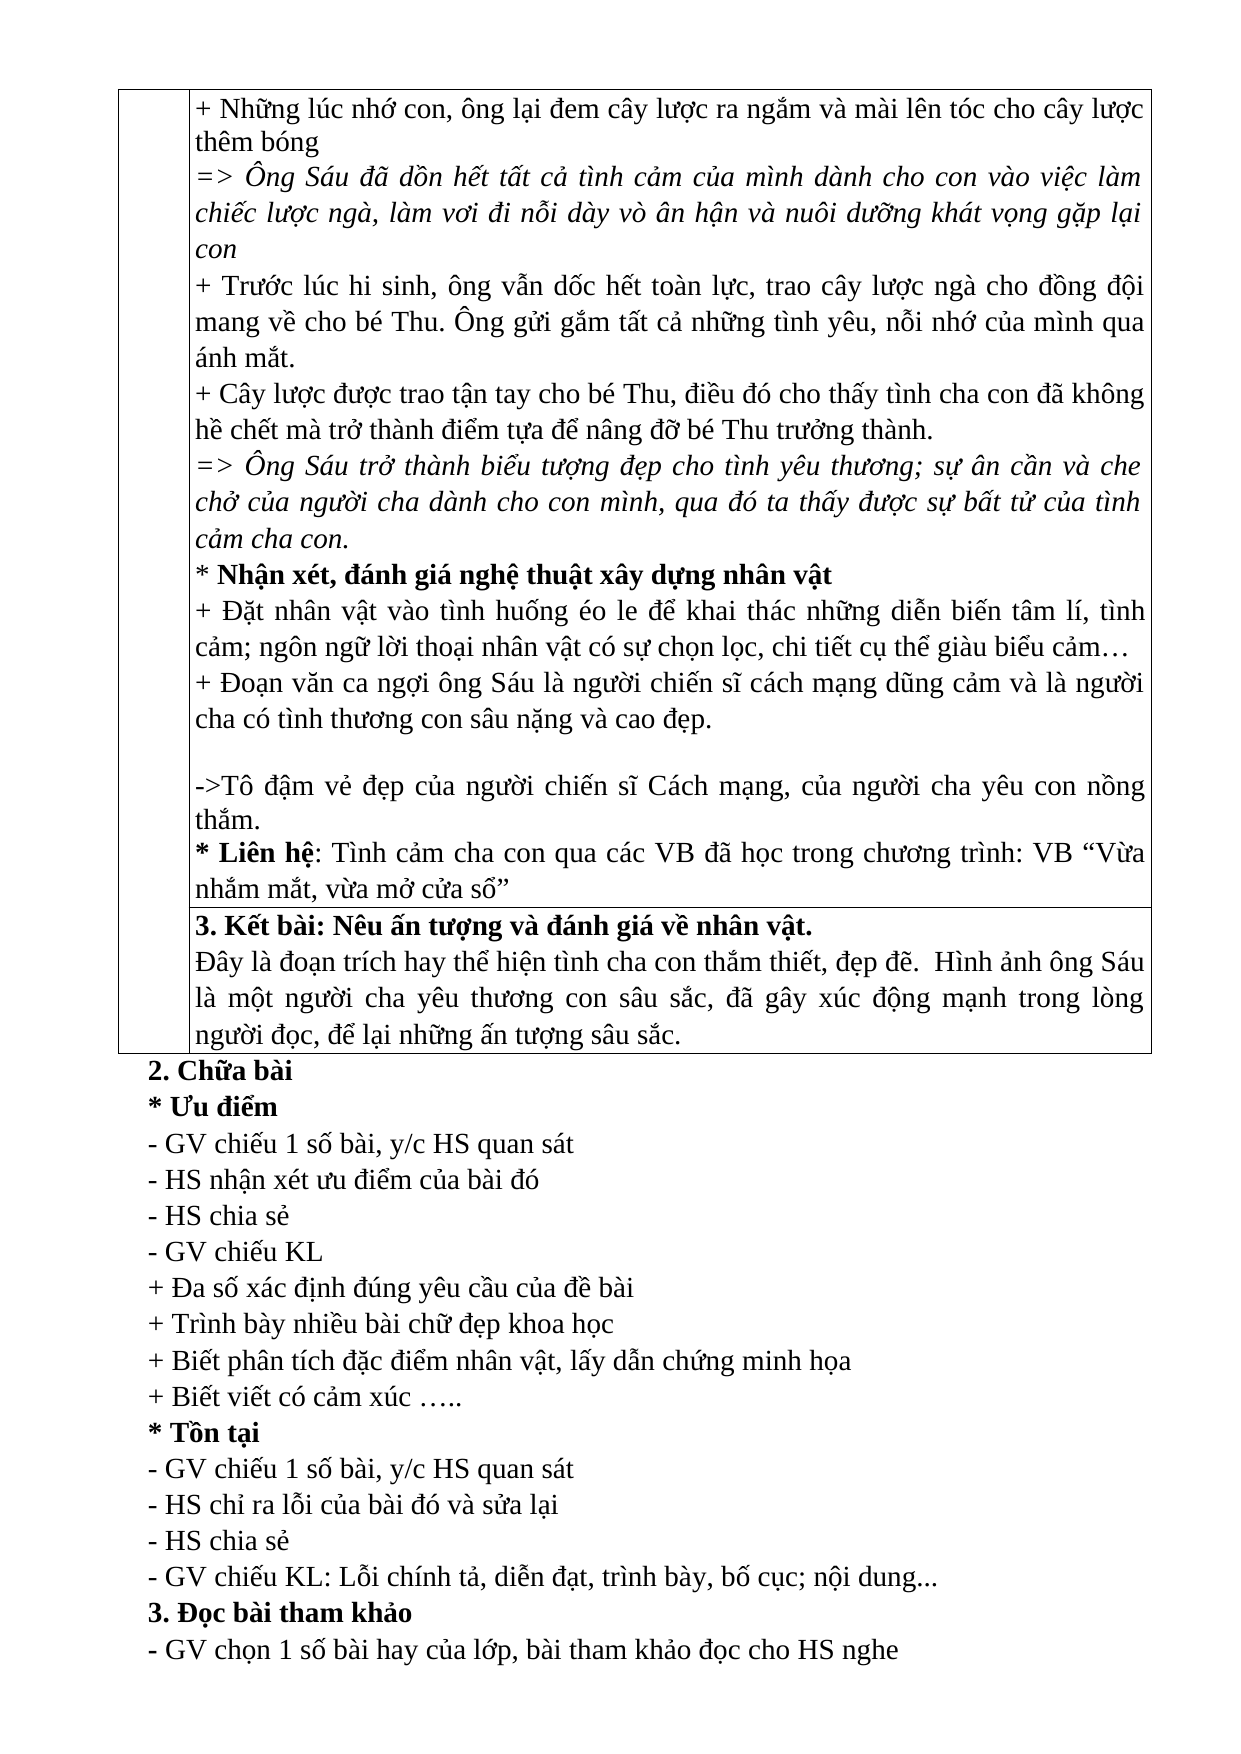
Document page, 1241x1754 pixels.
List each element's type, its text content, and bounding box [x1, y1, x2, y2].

text + Trình bày nhiều bài chữ đẹp khoa học [148, 1306, 1122, 1340]
text * Ưu điểm [148, 1089, 1122, 1123]
text + Đa số xác định đúng yêu cầu của đề bài [148, 1270, 1122, 1304]
text - GV chiếu 1 số bài, y/c HS quan sát [148, 1451, 1122, 1484]
text - HS chia sẻ [148, 1198, 1122, 1232]
text + Biết phân tích đặc điểm nhân vật, lấy dẫn chứng minh họa [148, 1343, 1122, 1376]
text + Biết viết có cảm xúc ….. [148, 1379, 1122, 1412]
text - HS nhận xét ưu điểm của bài đó [148, 1162, 1122, 1195]
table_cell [190, 90, 1151, 907]
text - GV chọn 1 số bài hay của lớp, bài tham khảo đọc cho HS nghe [148, 1632, 1122, 1665]
text - GV chiếu KL [148, 1234, 1122, 1268]
text - GV chiếu 1 số bài, y/c HS quan sát [148, 1126, 1122, 1159]
text 2. Chữa bài [148, 1054, 1122, 1087]
text 3. Đọc bài tham khảo [148, 1596, 1122, 1629]
text * Tồn tại [148, 1415, 1122, 1448]
text - GV chiếu KL: Lỗi chính tả, diễn đạt, trình bày, bố cục; nội dung... [148, 1559, 1122, 1593]
text - HS chỉ ra lỗi của bài đó và sửa lại [148, 1487, 1122, 1521]
table_cell 3. Kết bài: Nêu ấn tượng và đánh giá về nhân vật. Đây là đoạn trích hay thể hiện tình cha con thắm thiết, đẹp đẽ. Hình ảnh ông Sáu là một người cha yêu thương con sâu sắc, đã gây xúc động mạnh trong lòng người đọc, để lại những ấn tượng sâu sắc. [190, 908, 1151, 1052]
text - HS chia sẻ [148, 1523, 1122, 1557]
